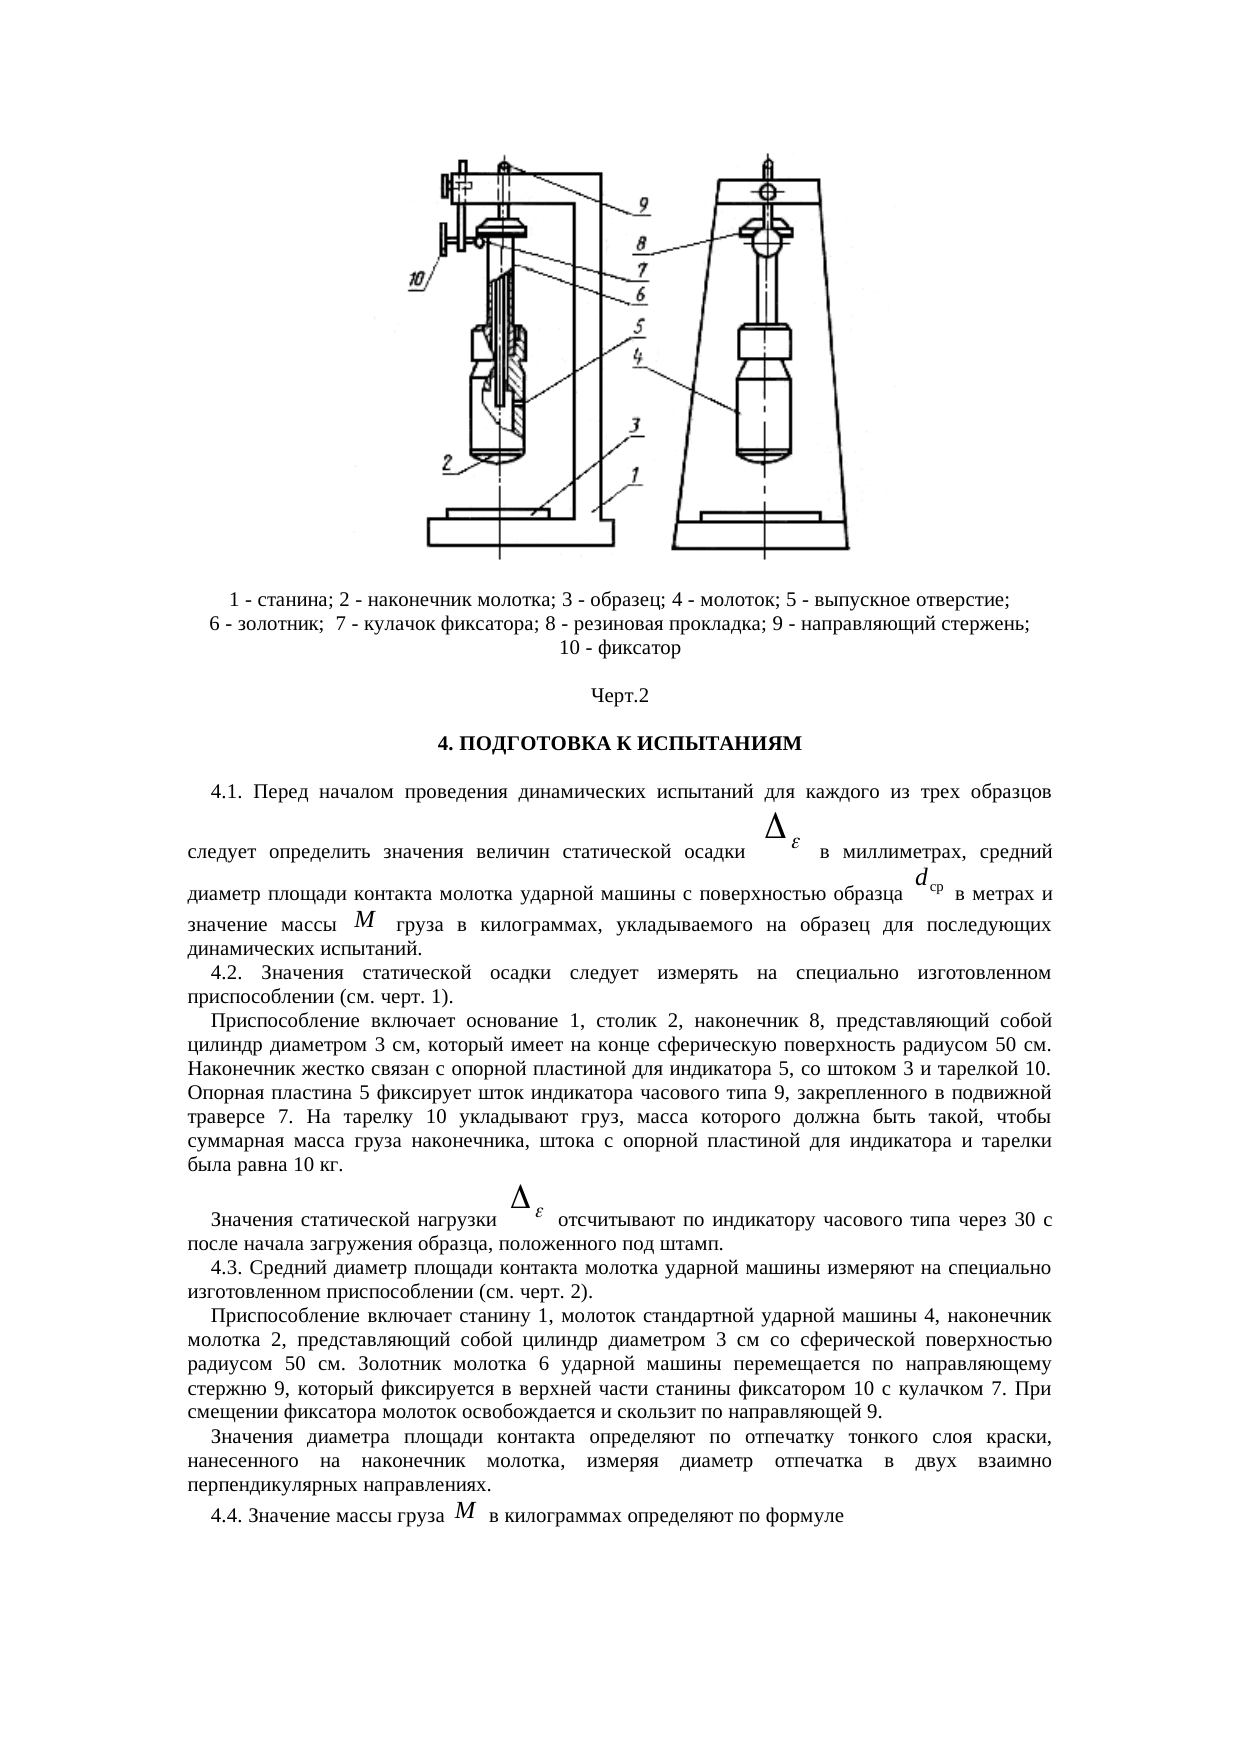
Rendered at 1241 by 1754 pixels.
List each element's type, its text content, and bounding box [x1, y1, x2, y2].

picture [341, 149, 899, 563]
text Приспособление включает основание 1, столик 2, наконечник 8, представляющий собой цилиндр диаметром 3 см, который имеет на конце сферическую поверхность радиусом 50 см. Наконечник жестко связан с опорной пластиной для индикатора 5, со штоком 3 и тарелкой 10. Опорная пластина 5 фиксирует шток индикатора часового типа 9, закрепленного в подвижной траверсе 7. На тарелку 10 укладывают груз, масса которого должна быть такой, чтобы суммарная масса груза наконечника, штока с опорной пластиной для индикатора и тарелки была равна 10 кг. [187, 1008, 1053, 1176]
text Значения статической нагрузки отсчитывают по индикатору часового типа через 30 с после начала загружения образца, положенного под штамп. [187, 1176, 1053, 1255]
text 4.4. Значение массы груза в килограммах определяют по формуле [187, 1496, 1053, 1527]
text Черт.2 [187, 683, 1053, 707]
text 10 - фиксатор [187, 635, 1053, 659]
text Значения диаметра площади контакта определяют по отпечатку тонкого слоя краски, нанесенного на наконечник молотка, измеряя диаметр отпечатка в двух взаимно перпендикулярных направлениях. [187, 1423, 1053, 1496]
text 1 - станина; 2 - наконечник молотка; 3 - образец; 4 - молоток; 5 - выпускное отверстие; [187, 587, 1053, 611]
text Приспособление включает станину 1, молоток стандартной ударной машины 4, наконечник молотка 2, представляющий собой цилиндр диаметром 3 см со сферической поверхностью радиусом 50 см. Золотник молотка 6 ударной машины перемещается по направляющему стержню 9, который фиксируется в верхней части станины фиксатором 10 с кулачком 7. При смещении фиксатора молоток освобождается и скользит по направляющей 9. [187, 1303, 1053, 1423]
text 6 - золотник; 7 - кулачок фиксатора; 8 - резиновая прокладка; 9 - направляющий стержень; [187, 611, 1053, 635]
text 4.1. Перед началом проведения динамических испытаний для каждого из трех образцов следует определить значения величин статической осадки в миллиметрах, средний диаметр площади контакта молотка ударной машины с поверхностью образца в метрах и значение массы груза в килограммах, укладываемого на образец для последующих динамических испытаний. [187, 779, 1053, 960]
text 4.3. Средний диаметр площади контакта молотка ударной машины измеряют на специально изготовленном приспособлении (см. черт. 2). [187, 1255, 1053, 1303]
text 4.2. Значения статической осадки следует измерять на специально изготовленном приспособлении (см. черт. 1). [187, 960, 1053, 1008]
subtitle 4. ПОДГОТОВКА К ИСПЫТАНИЯМ [187, 731, 1053, 755]
